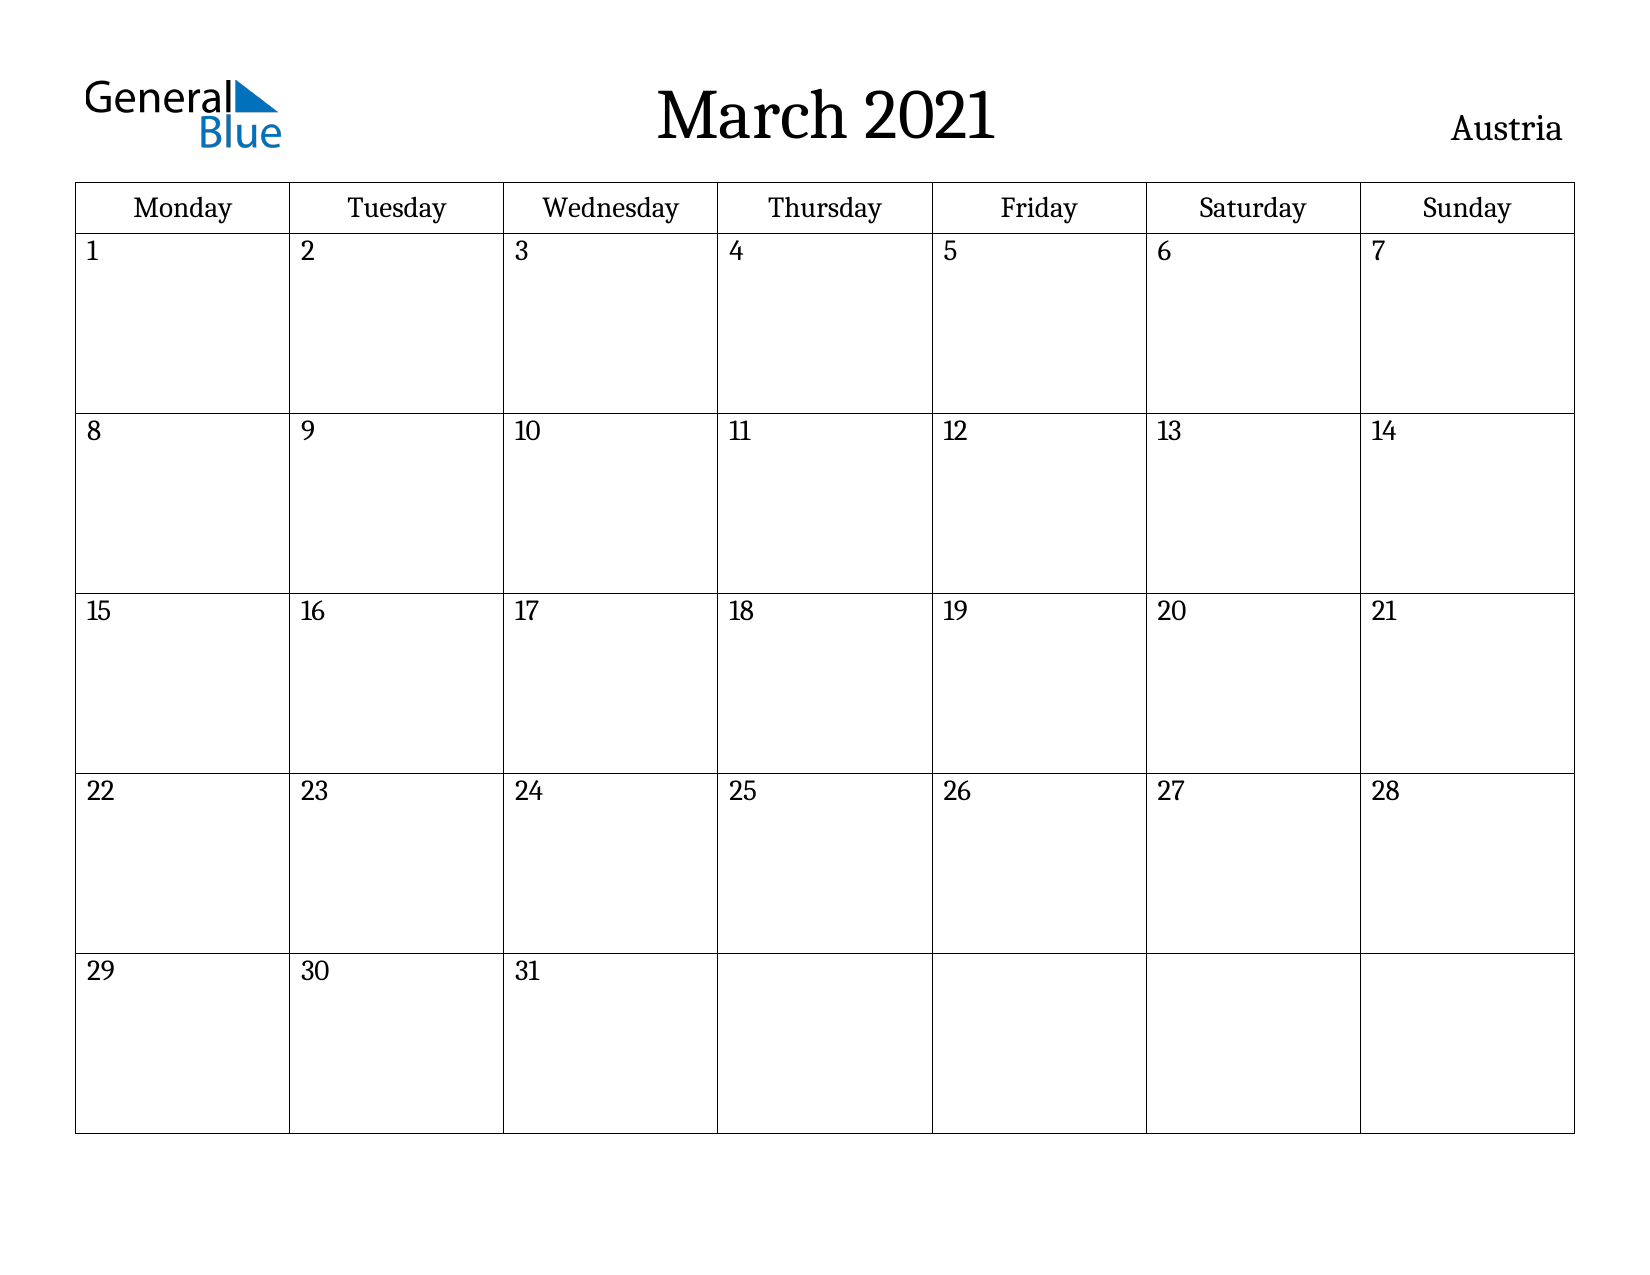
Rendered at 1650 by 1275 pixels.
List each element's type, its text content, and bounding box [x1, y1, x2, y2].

table_cell [718, 267, 932, 413]
table_cell 1 [76, 234, 289, 267]
table_cell 25 [718, 774, 932, 807]
table_cell 16 [290, 594, 503, 627]
table_cell 8 [76, 414, 289, 447]
table_cell Friday [933, 183, 1146, 233]
table_cell [1361, 627, 1574, 773]
table_header [76, 75, 503, 182]
table_cell [290, 988, 503, 1133]
table_cell Thursday [718, 183, 932, 233]
table_cell [718, 808, 932, 953]
table_cell 17 [504, 594, 717, 627]
table_cell [504, 267, 717, 413]
table_cell [504, 988, 717, 1133]
table_cell 18 [718, 594, 932, 627]
table_cell [1361, 808, 1574, 953]
table_cell 15 [76, 594, 289, 627]
table_cell [933, 267, 1146, 413]
table_cell 24 [504, 774, 717, 807]
table_cell [1147, 988, 1360, 1133]
table_cell [933, 988, 1146, 1133]
table_cell 28 [1361, 774, 1574, 807]
table_cell 20 [1147, 594, 1360, 627]
table_cell 9 [290, 414, 503, 447]
table_cell Wednesday [504, 183, 717, 233]
table_cell [504, 627, 717, 773]
table_cell 5 [933, 234, 1146, 267]
table_cell 7 [1361, 234, 1574, 267]
table_cell [718, 627, 932, 773]
table_cell [76, 448, 289, 593]
table_cell [718, 988, 932, 1133]
table_cell 30 [290, 954, 503, 987]
table_cell 29 [76, 954, 289, 987]
table_cell [933, 448, 1146, 593]
table_cell [504, 808, 717, 953]
table_cell 13 [1147, 414, 1360, 447]
table_cell [933, 954, 1146, 987]
table_cell [933, 627, 1146, 773]
table_cell 31 [504, 954, 717, 987]
table_cell 10 [504, 414, 717, 447]
table_cell [1147, 808, 1360, 953]
table_cell [1361, 448, 1574, 593]
table_cell 23 [290, 774, 503, 807]
table_cell [76, 627, 289, 773]
table_cell [1147, 448, 1360, 593]
table_cell [718, 448, 932, 593]
table_cell [1361, 954, 1574, 987]
table_cell Sunday [1361, 183, 1574, 233]
table_cell 27 [1147, 774, 1360, 807]
picture [86, 80, 281, 148]
table_cell 14 [1361, 414, 1574, 447]
table_cell [718, 954, 932, 987]
table_cell [76, 808, 289, 953]
table_cell 4 [718, 234, 932, 267]
table_cell [1361, 988, 1574, 1133]
table_cell [1361, 267, 1574, 413]
table_cell [1147, 267, 1360, 413]
table_cell 12 [933, 414, 1146, 447]
table_cell Saturday [1147, 183, 1360, 233]
table_header March 2021 [504, 75, 1146, 182]
table_cell 3 [504, 234, 717, 267]
table_cell 26 [933, 774, 1146, 807]
table_cell 11 [718, 414, 932, 447]
table_cell [1147, 954, 1360, 987]
table_cell [290, 267, 503, 413]
table_cell [290, 448, 503, 593]
table_cell 21 [1361, 594, 1574, 627]
table_header Austria [1146, 75, 1574, 182]
table_cell [933, 808, 1146, 953]
table_cell [1147, 627, 1360, 773]
table_cell 2 [290, 234, 503, 267]
table_cell [504, 448, 717, 593]
table_cell Monday [76, 183, 289, 233]
table_cell Tuesday [290, 183, 503, 233]
table_cell 19 [933, 594, 1146, 627]
table_cell [290, 808, 503, 953]
table_cell [290, 627, 503, 773]
table_cell 6 [1147, 234, 1360, 267]
table_cell [76, 988, 289, 1133]
table_cell [76, 267, 289, 413]
table_cell 22 [76, 774, 289, 807]
